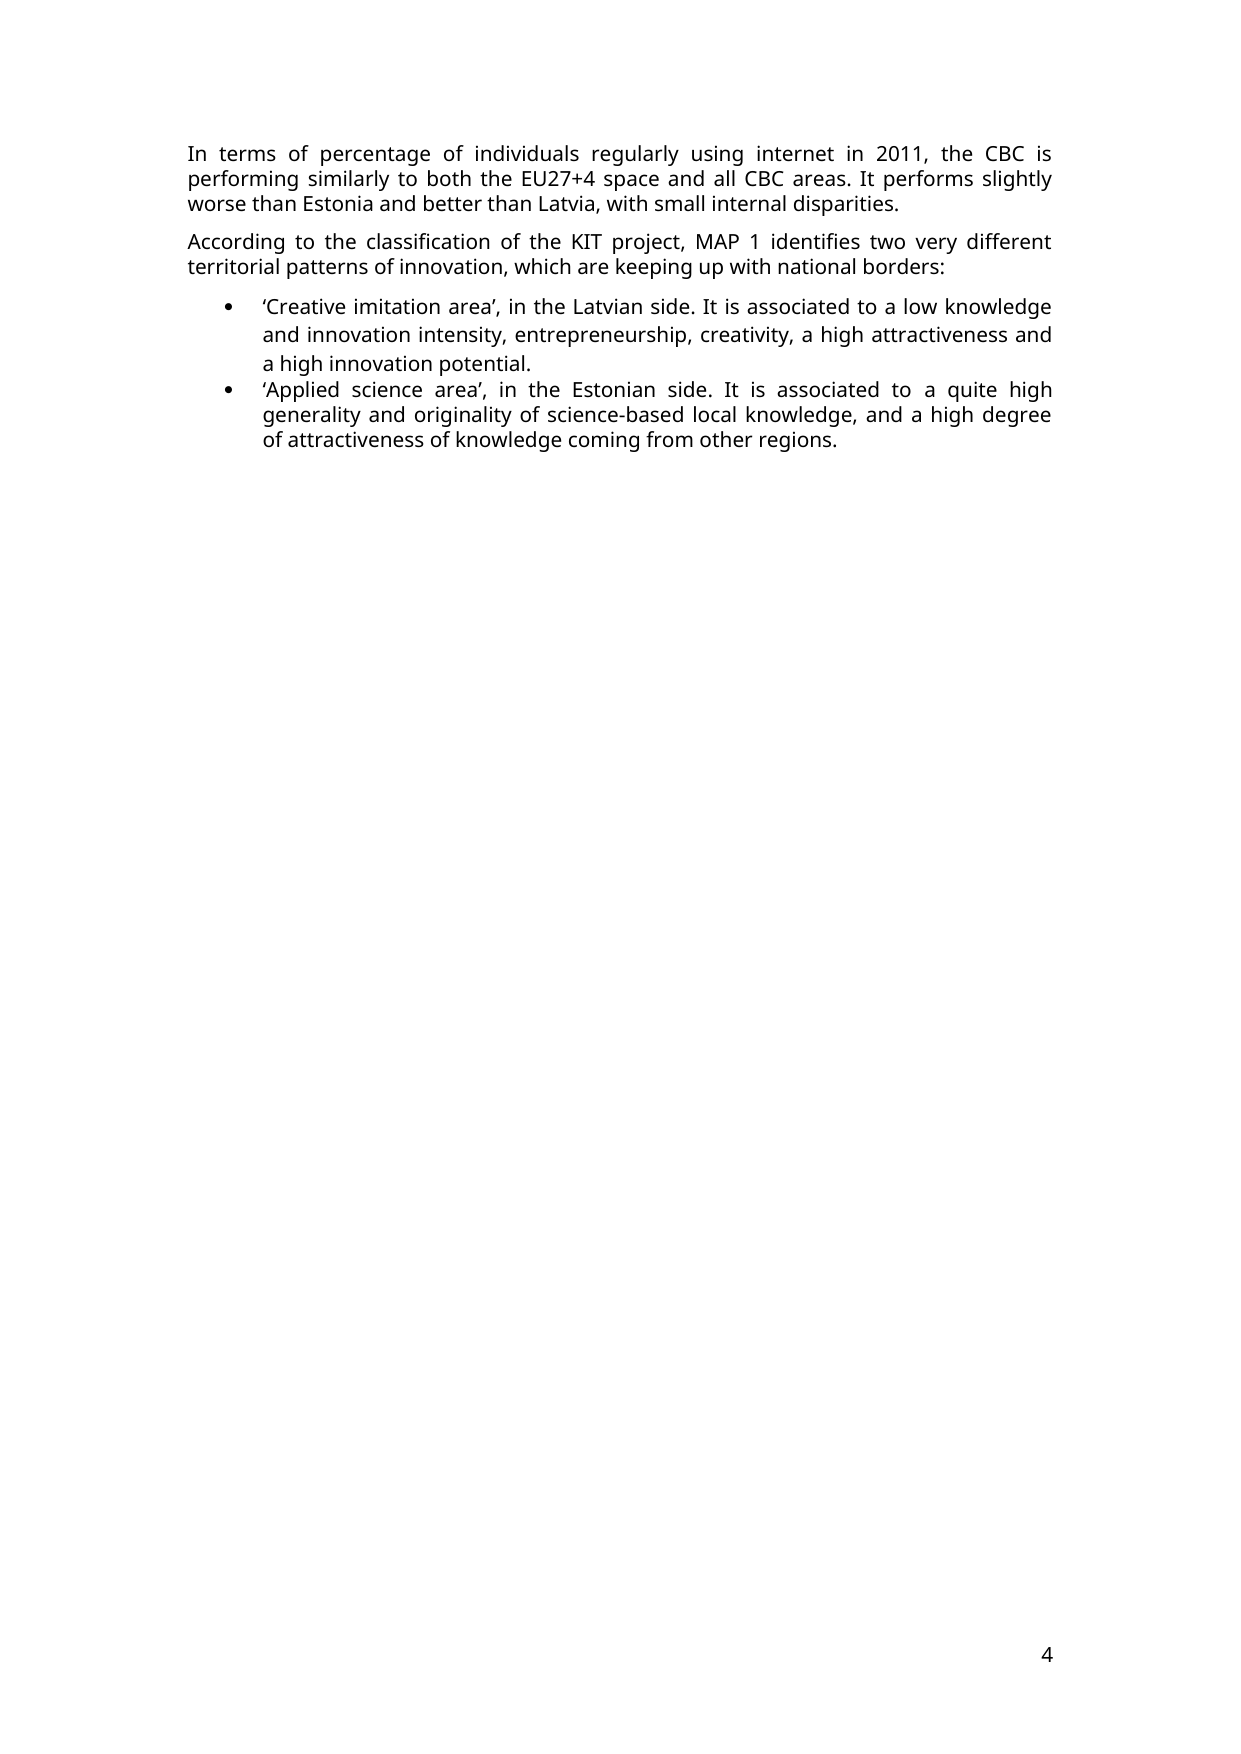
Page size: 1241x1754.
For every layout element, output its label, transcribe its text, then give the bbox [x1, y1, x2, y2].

list ‘Applied science area’, in the Estonian side. It is associated to a quite high generality and originality of science-based local knowledge, and a high degree of attractiveness of knowledge coming from other regions. [225, 377, 1053, 452]
list ‘Creative imitation area’, in the Latvian side. It is associated to a low knowledge and innovation intensity, entrepreneurship, creativity, a high attractiveness and a high innovation potential. [225, 292, 1053, 377]
text According to the classification of the KIT project, MAP 1 identifies two very different territorial patterns of innovation, which are keeping up with national borders: [187, 229, 1053, 279]
text In terms of percentage of individuals regularly using internet in 2011, the CBC is performing similarly to both the EU27+4 space and all CBC areas. It performs slightly worse than Estonia and better than Latvia, with small internal disparities. [187, 142, 1053, 217]
